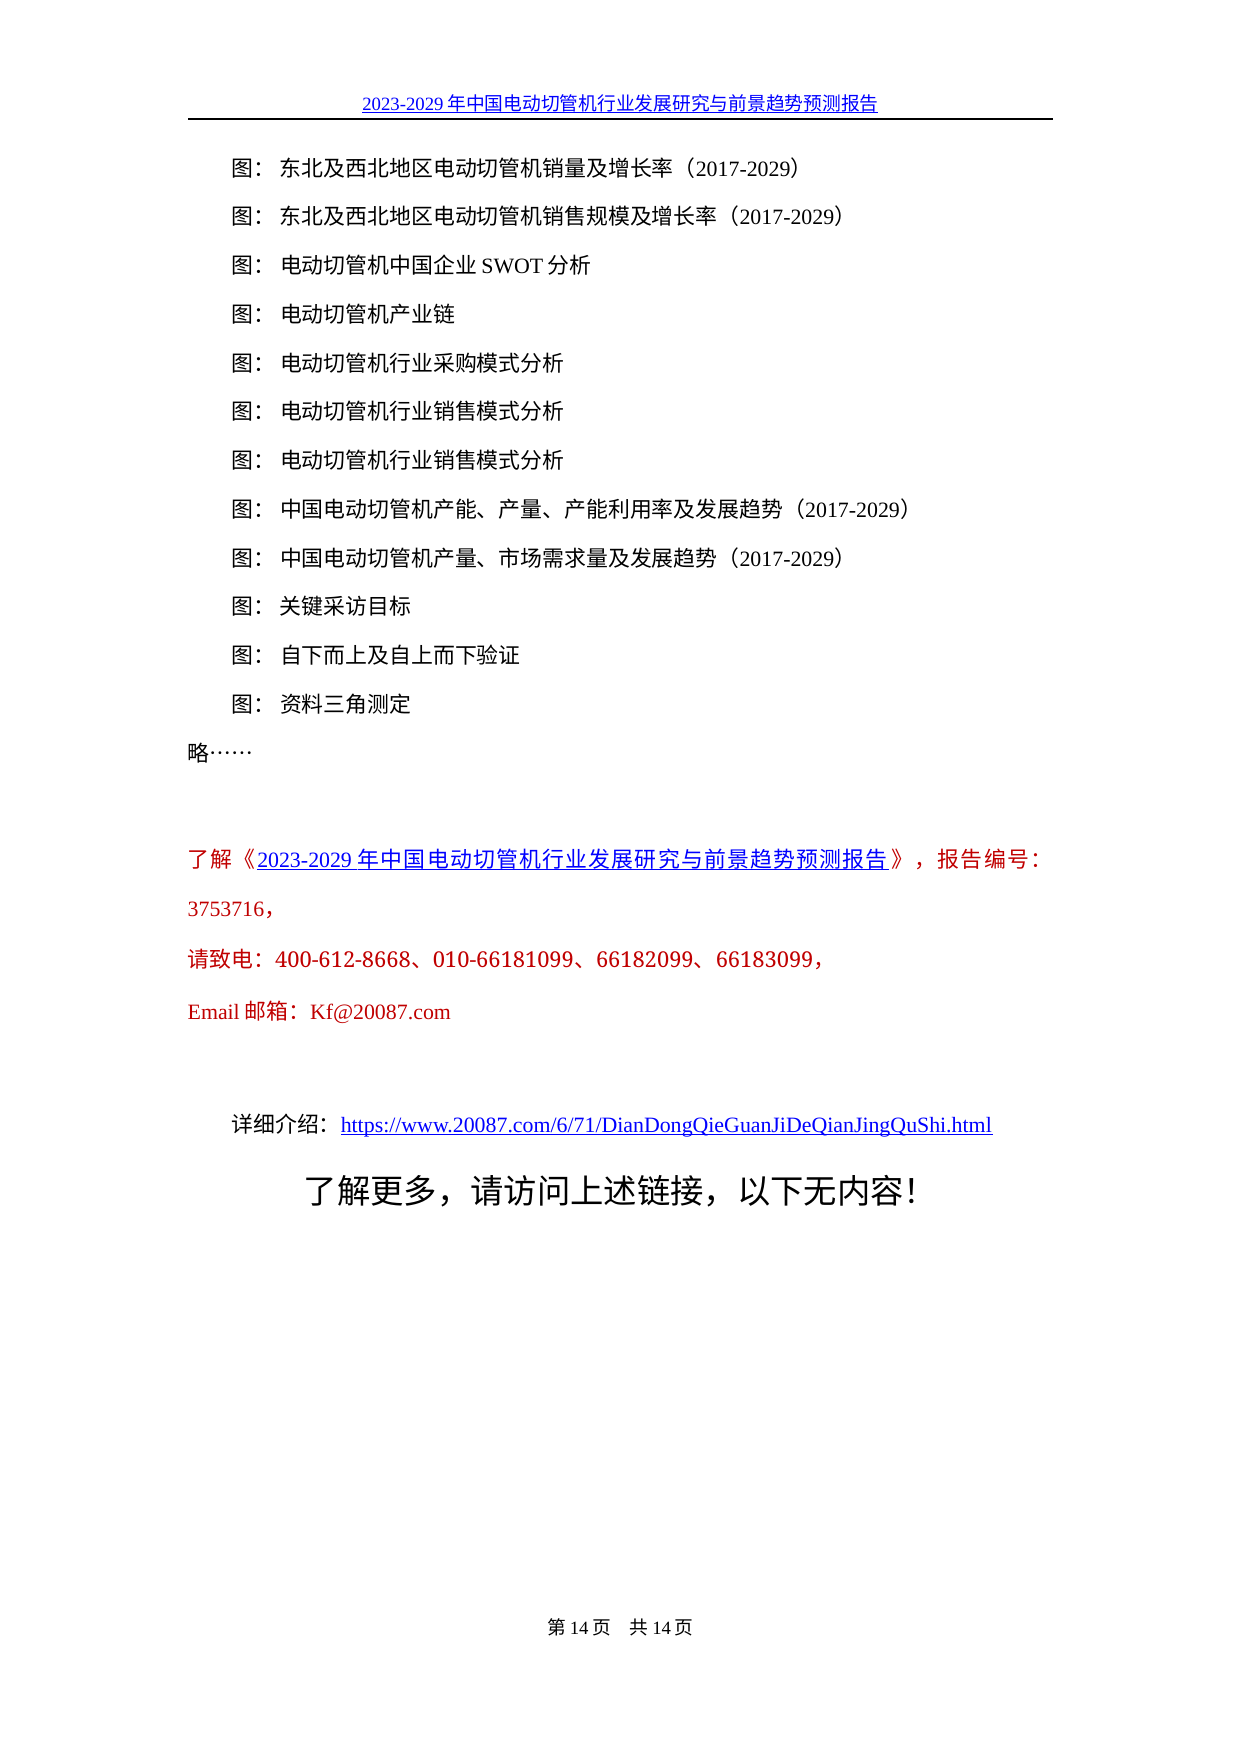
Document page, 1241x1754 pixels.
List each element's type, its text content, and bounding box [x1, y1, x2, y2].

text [187, 150, 1053, 768]
text 请致电：400-612-8668、010-66181099、66182099、66183099， [187, 942, 1053, 974]
text 了解《2023-2029年中国电动切管机行业发展研究与前景趋势预测报告》，报告编号：3753716， [187, 842, 1053, 923]
text Email邮箱：Kf@20087.com [187, 993, 1053, 1026]
text 详细介绍：https://www.20087.com/6/71/DianDongQieGuanJiDeQianJingQuShi.html [187, 1106, 1053, 1139]
title 了解更多，请访问上述链接，以下无内容！ [187, 1156, 1053, 1221]
